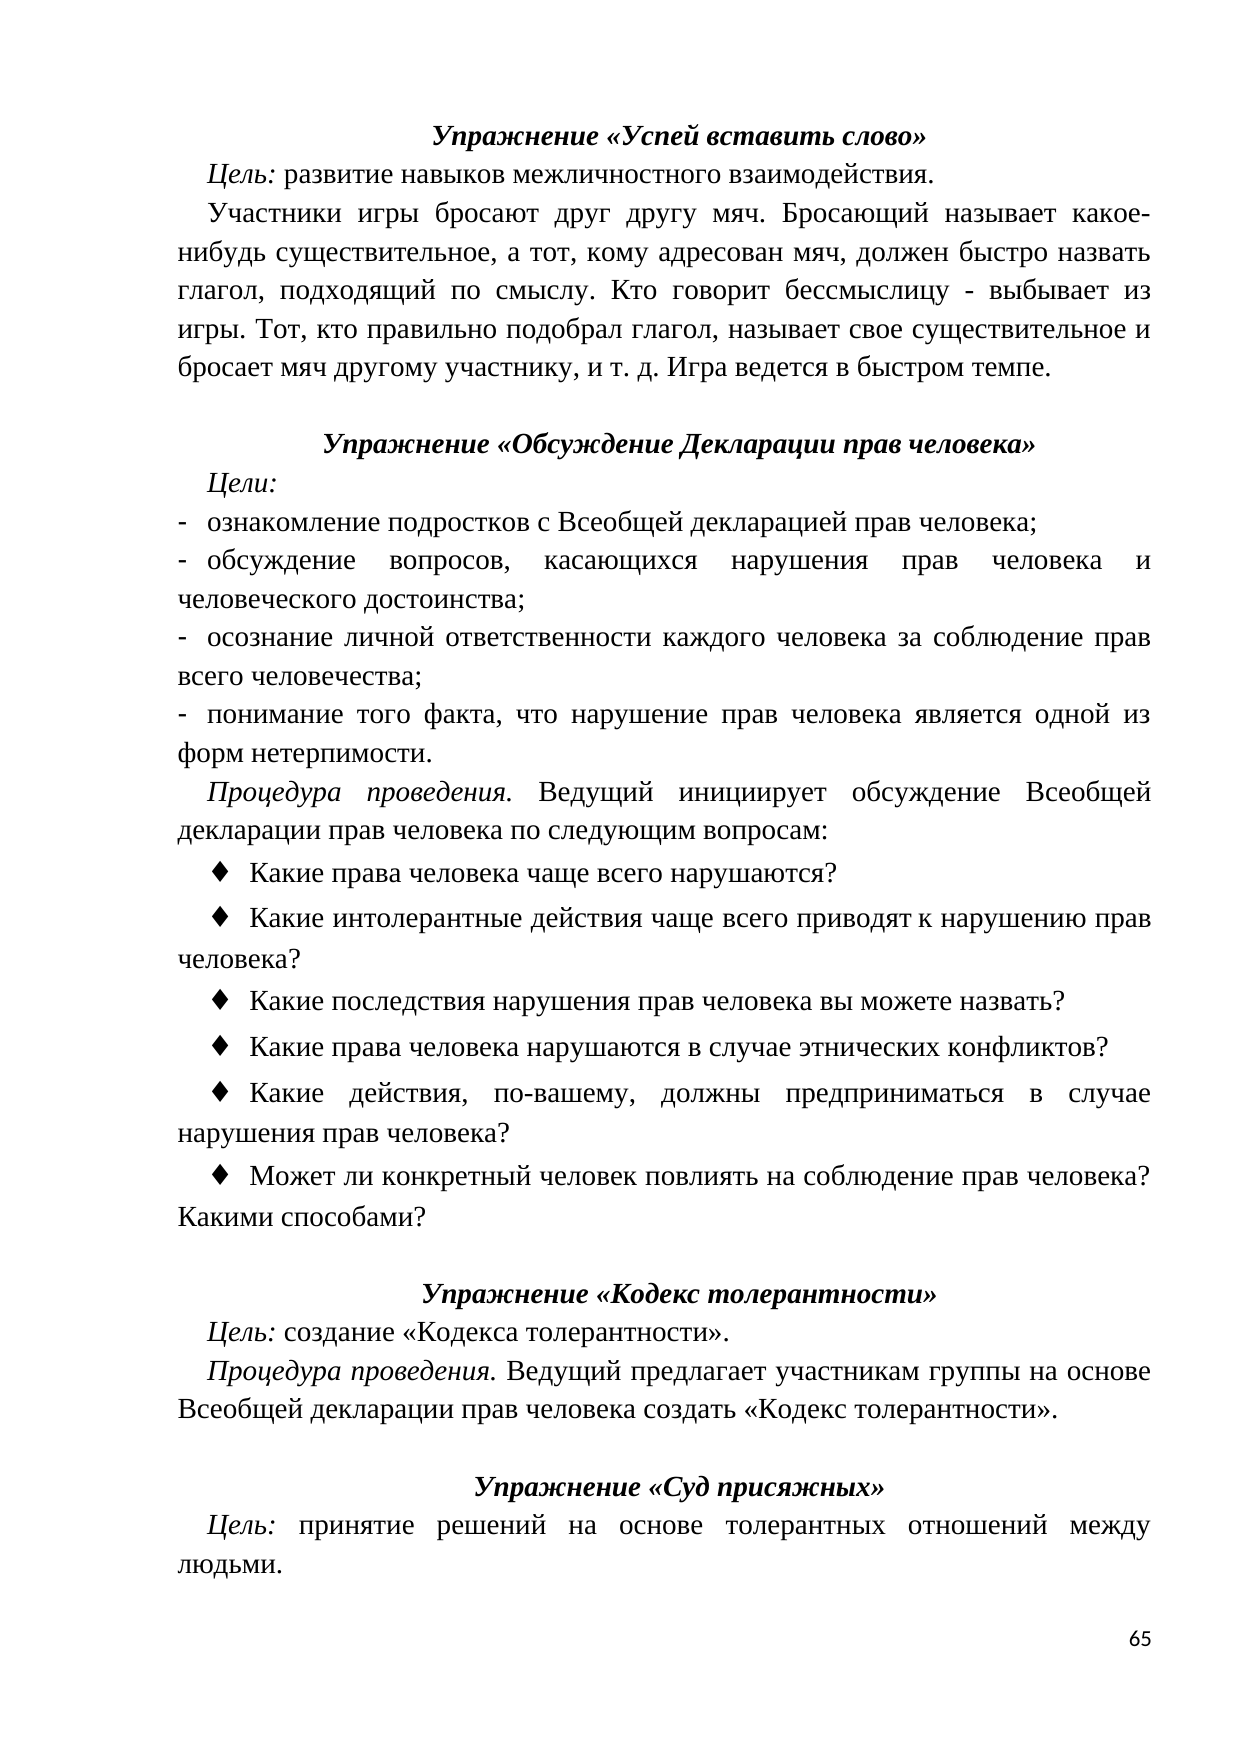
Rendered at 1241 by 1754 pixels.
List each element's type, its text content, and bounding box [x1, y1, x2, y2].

text Цель: создание «Кодекса толерантности». [177, 1314, 1152, 1348]
text Упражнение «Обсуждение Декларации прав человека» [177, 426, 1152, 460]
text Упражнение «Кодекс толерантности» [177, 1276, 1152, 1309]
list осознание личной ответственности каждого человека за соблюдение прав всего человечества; [177, 619, 1152, 692]
text Цель: принятие решений на основе толерантных отношений между людьми. [177, 1507, 1152, 1579]
text Участники игры бросают друг другу мяч. Бросающий называет какое-нибудь существительное, а тот, кому адресован мяч, должен быстро назвать глагол, подходящий по смыслу. Кто говорит бессмыслицу - выбывает из игры. Тот, кто правильно подобрал глагол, называет свое существительное и бросает мяч другому участнику, и т. д. Игра ведется в быстром темпе. [177, 195, 1152, 383]
text Цель: развитие навыков межличностного взаимодействия. [177, 157, 1152, 190]
text Процедура проведения. Ведущий инициирует обсуждение Всеобщей декларации прав человека по следующим вопросам: [177, 774, 1152, 846]
list Какие последствия нарушения прав человека вы можете назвать? [177, 980, 1152, 1019]
list понимание того факта, что нарушение прав человека является одной из форм нетерпимости. [177, 697, 1152, 769]
list обсуждение вопросов, касающихся нарушения прав человека и человеческого достоинства; [177, 542, 1152, 614]
list Какие действия, по-вашему, должны предприниматься в случае нарушения прав человека? [177, 1071, 1152, 1149]
list Может ли конкретный человек повлиять на соблюдение прав человека? Какими способами? [177, 1154, 1152, 1232]
list Какие интолерантные действия чаще всего приводят к нарушению прав человека? [177, 896, 1152, 975]
list Какие права человека нарушаются в случае этнических конфликтов? [177, 1025, 1152, 1065]
list ознакомление подростков с Всеобщей декларацией прав человека; [177, 503, 1152, 537]
text Процедура проведения. Ведущий предлагает участникам группы на основе Всеобщей декларации прав человека создать «Кодекс толерантности». [177, 1353, 1152, 1425]
text Упражнение «Суд присяжных» [177, 1469, 1152, 1502]
text Упражнение «Успей вставить слово» [177, 118, 1152, 152]
list Какие права человека чаще всего нарушаются? [177, 851, 1152, 891]
text Цели: [177, 465, 1152, 498]
